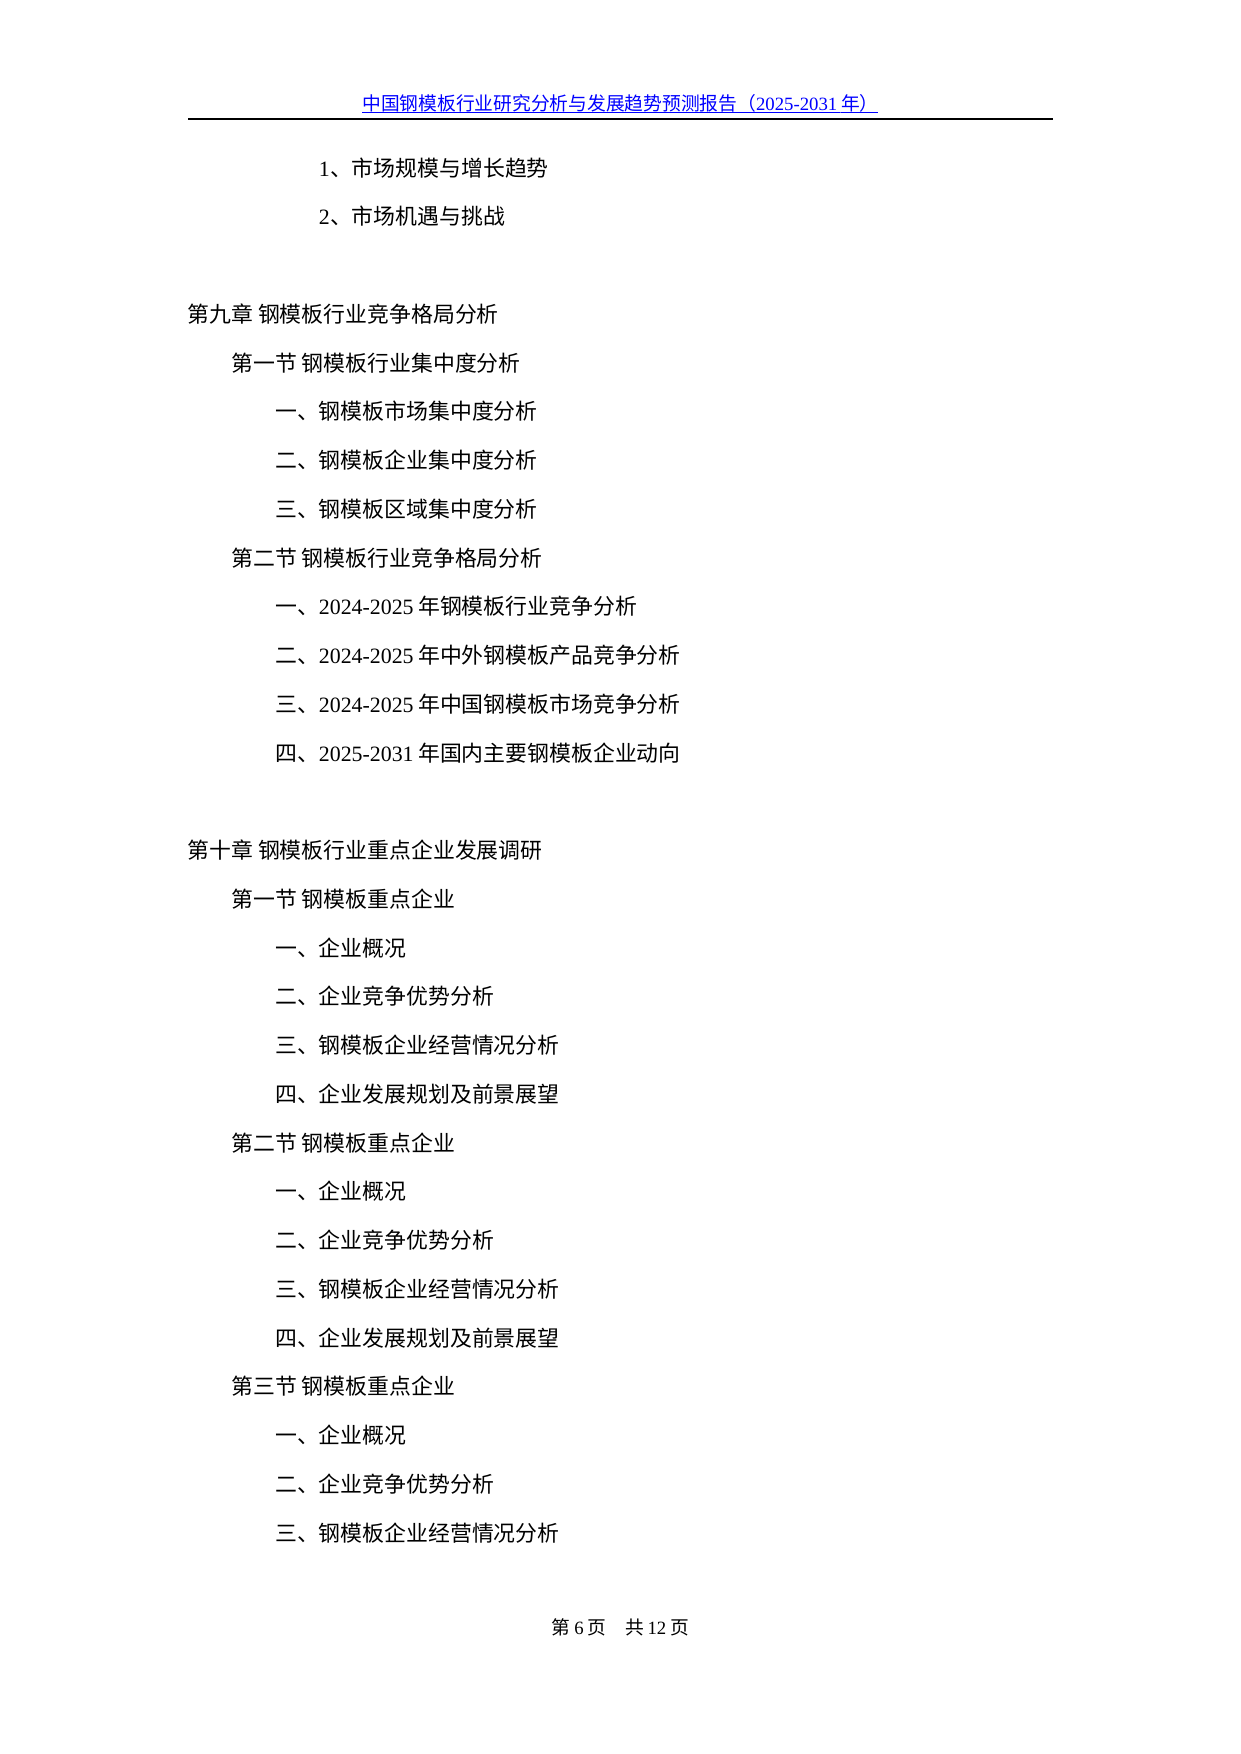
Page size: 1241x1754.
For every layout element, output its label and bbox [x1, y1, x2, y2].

text [187, 150, 1053, 1548]
